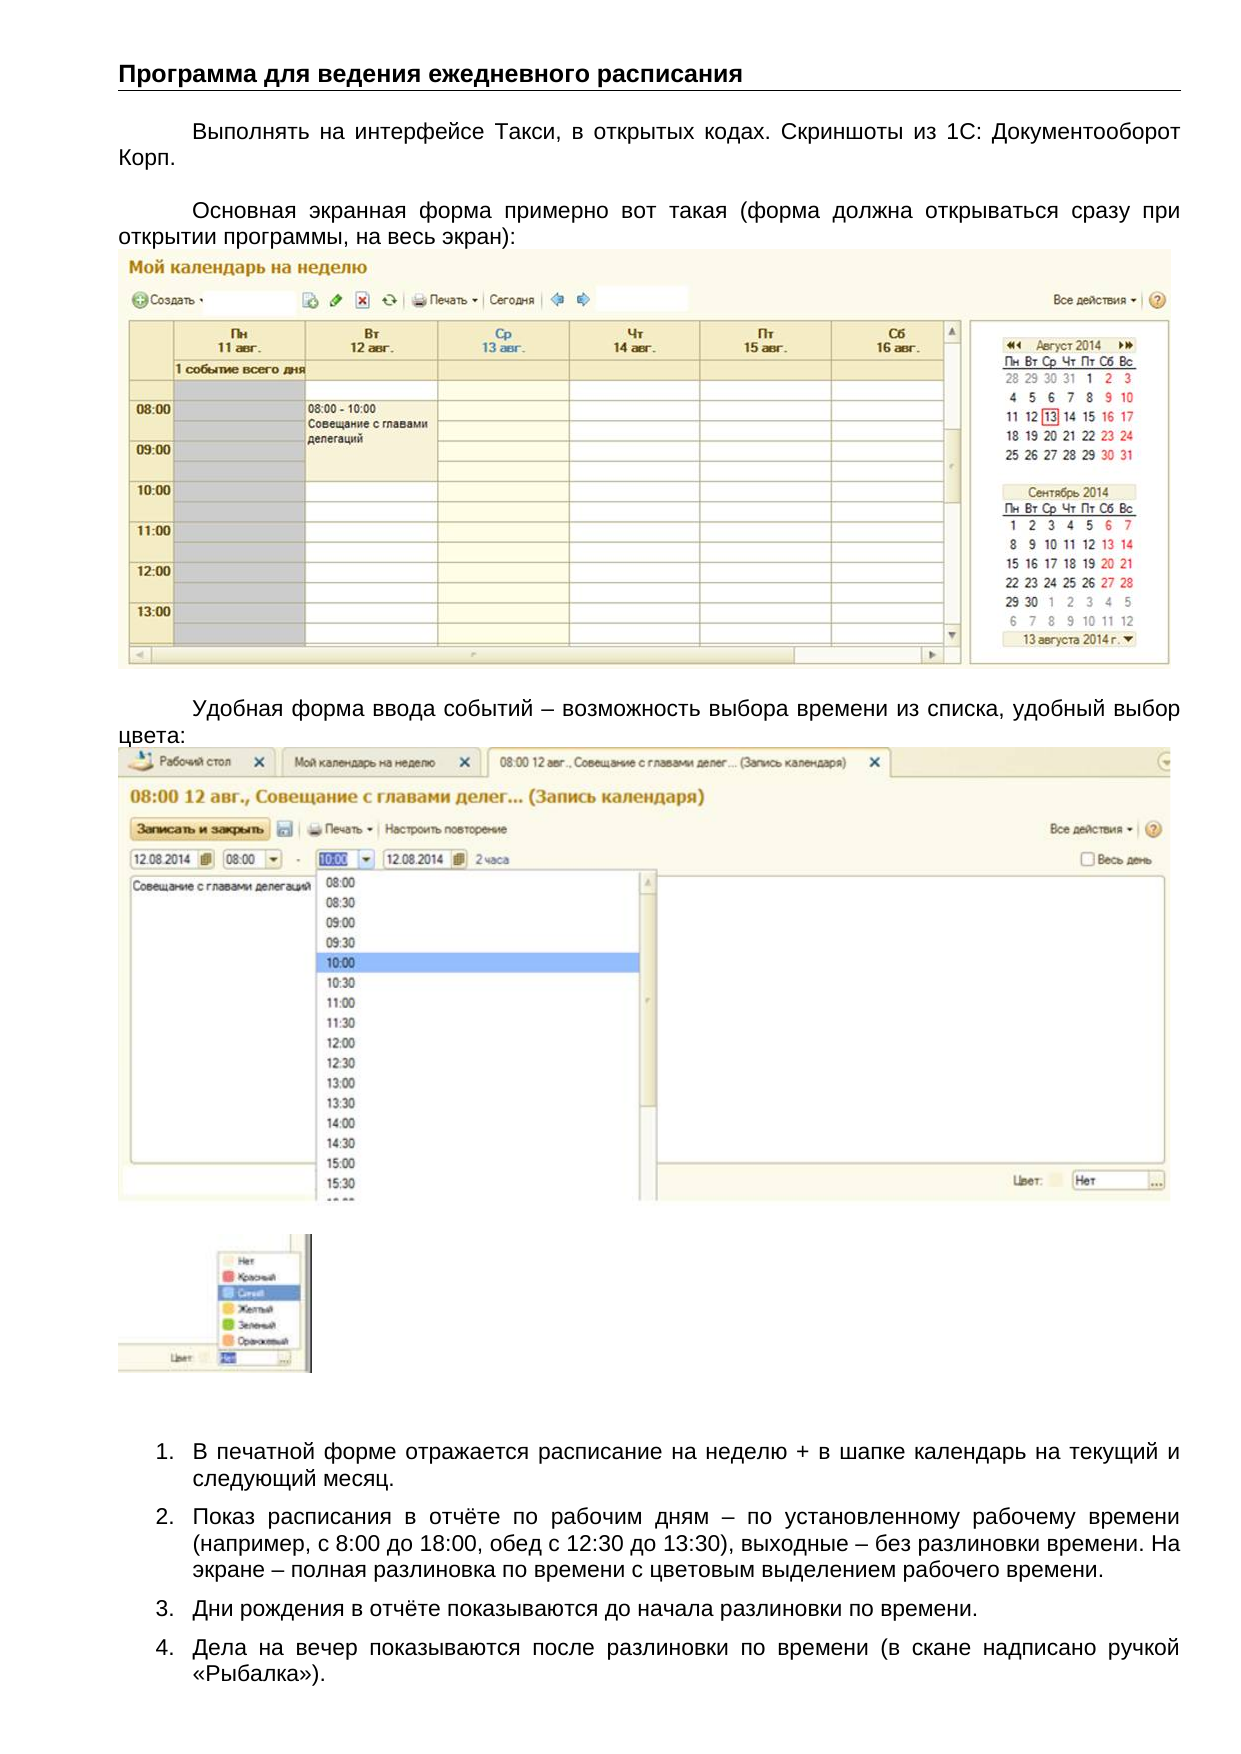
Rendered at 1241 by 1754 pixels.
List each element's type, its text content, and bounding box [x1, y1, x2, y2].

text Удобная форма ввода событий – возможность выбора времени из списка, удобный выбор цвета: [118, 695, 1181, 748]
text Программа для ведения ежедневного расписания [118, 59, 1181, 90]
text Основная экранная форма примерно вот такая (форма должна открываться сразу при открытии программы, на весь экран): [118, 197, 1181, 249]
list Дела на вечер показываются после разлиновки по времени (в скане надписано ручкой «Рыбалка»). [155, 1634, 1181, 1686]
picture [118, 747, 1171, 1208]
list Дни рождения в отчёте показываются до начала разлиновки по времени. [155, 1595, 1181, 1621]
picture [118, 249, 1171, 669]
picture [118, 1234, 312, 1373]
list Показ расписания в отчёте по рабочим дням – по установленному рабочему времени (например, с 8:00 до 18:00, обед с 12:30 до 13:30), выходные – без разлиновки времени. На экране – полная разлиновка по времени с цветовым выделением рабочего времени. [155, 1503, 1181, 1582]
list В печатной форме отражается расписание на неделю + в шапке календарь на текущий и следующий месяц. [155, 1438, 1181, 1491]
text Выполнять на интерфейсе Такси, в открытых кодах. Скриншоты из 1С: Документооборот Корп. [118, 118, 1181, 171]
